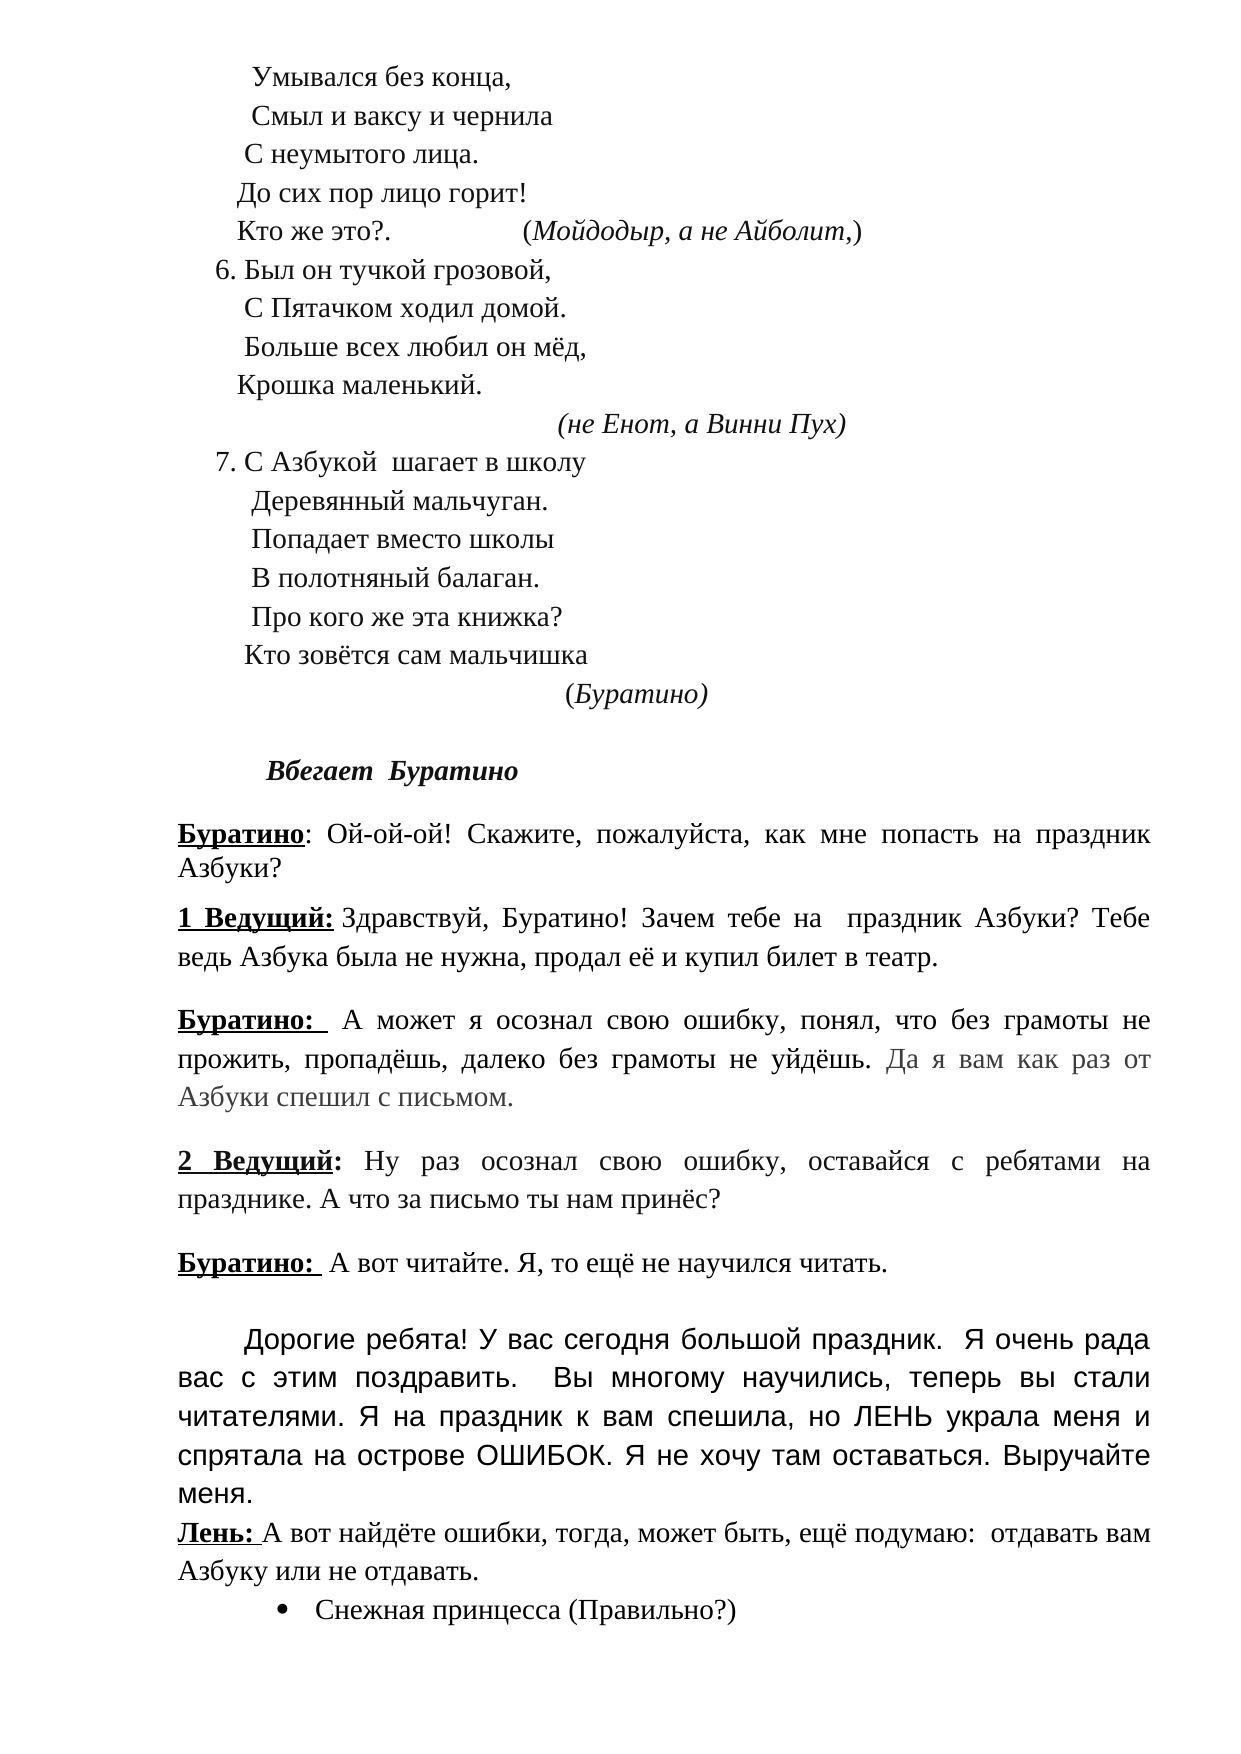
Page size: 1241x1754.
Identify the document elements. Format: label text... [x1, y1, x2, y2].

text Буратино: А может я осознал свою ошибку, понял, что без грамоты не прожить, пропадёшь, далеко без грамоты не уйдёшь. Да я вам как раз от Азбуки спешил с письмом. [177, 1002, 1152, 1113]
text Дорогие ребята! У вас сегодня большой праздник. Я очень рада вас с этим поздравить. Вы многому научились, теперь вы стали читателями. Я на праздник к вам спешила, но ЛЕНЬ украла меня и спрятала на острове ОШИБОК. Я не хочу там оставаться. Выручайте меня. [177, 1322, 1152, 1510]
text Кто зовётся сам мальчишка [177, 637, 1152, 671]
text (не Енот, а Винни Пух) [177, 406, 1152, 439]
text 2 Ведущий: Ну раз осознал свою ошибку, оставайся с ребятами на празднике. А что за письмо ты нам принёс? [177, 1143, 1152, 1215]
text Умывался без конца, [177, 59, 1152, 93]
text Про кого же эта книжка? [177, 599, 1152, 632]
text С Пятачком ходил домой. [177, 290, 1152, 324]
text Лень: А вот найдёте ошибки, тогда, может быть, ещё подумаю: отдавать вам Азбуку или не отдавать. [177, 1515, 1152, 1587]
text Крошка маленький. [177, 367, 1152, 401]
text Кто же это?. (Мойдодыр, а не Айболит,) [177, 213, 1152, 247]
text Больше всех любил он мёд, [177, 329, 1152, 362]
text Попадает вместо школы [177, 522, 1152, 555]
text 1 Ведущий: Здравствуй, Буратино! Зачем тебе на праздник Азбуки? Тебе ведь Азбука была не нужна, продал её и купил билет в театр. [177, 900, 1152, 972]
text С неумытого лица. [177, 136, 1152, 170]
text Смыл и ваксу и чернила [177, 98, 1152, 131]
text (Буратино) [177, 676, 1152, 709]
text До сих пор лицо горит! [177, 175, 1152, 208]
text 6. Был он тучкой грозовой, [177, 252, 1152, 285]
text Буратино: Ой-ой-ой! Скажите, пожалуйста, как мне попасть на праздник Азбуки? [177, 816, 1152, 883]
text Вбегает Буратино [177, 753, 1152, 786]
text 7. С Азбукой шагает в школу [177, 444, 1152, 478]
text Деревянный мальчуган. [177, 483, 1152, 517]
text Буратино: А вот читайте. Я, то ещё не научился читать. [177, 1245, 1152, 1278]
text В полотняный балаган. [177, 560, 1152, 594]
list Снежная принцесса (Правильно?) [277, 1592, 1152, 1625]
